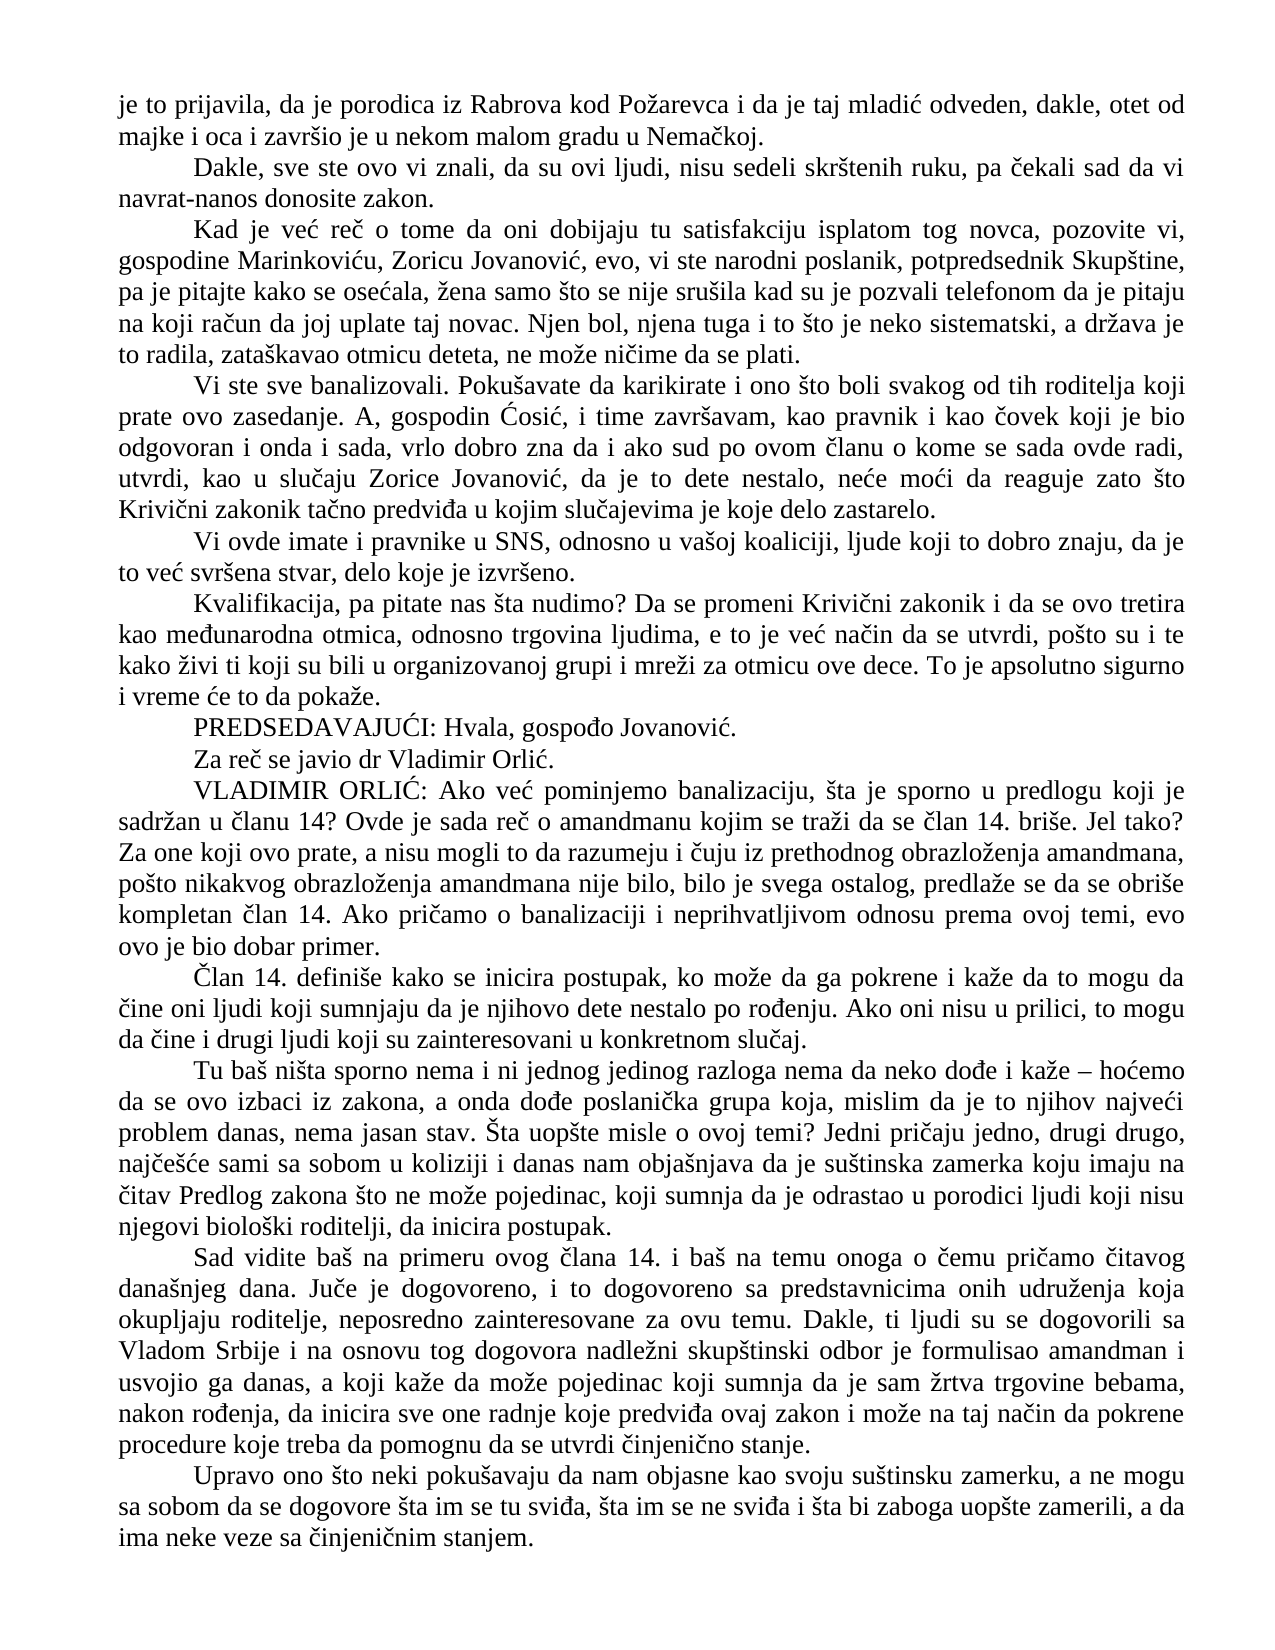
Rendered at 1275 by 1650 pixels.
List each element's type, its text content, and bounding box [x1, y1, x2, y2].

text PREDSEDAVAJUĆI: Hvala, gospođo Jovanović. [118, 712, 1186, 743]
text Tu baš ništa sporno nema i ni jednog jedinog razloga nema da neko dođe i kaže – hoćemo da se ovo izbaci iz zakona, a onda dođe poslanička grupa koja, mislim da je to njihov najveći problem danas, nema jasan stav. Šta uopšte misle o ovoj temi? Jedni pričaju jedno, drugi drugo, najčešće sami sa sobom u koliziji i danas nam objašnjava da je suštinska zamerka koju imaju na čitav Predlog zakona što ne može pojedinac, koji sumnja da je odrastao u porodici ljudi koji nisu njegovi biološki roditelji, da inicira postupak. [118, 1054, 1186, 1241]
text Vi ovde imate i pravnike u SNS, odnosno u vašoj koaliciji, ljude koji to dobro znaju, da je to već svršena stvar, delo koje je izvršeno. [118, 525, 1186, 587]
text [118, 89, 1186, 151]
text Kvalifikacija, pa pitate nas šta nudimo? Da se promeni Krivični zakonik i da se ovo tretira kao međunarodna otmica, odnosno trgovina ljudima, e to je već način da se utvrdi, pošto su i te kako živi ti koji su bili u organizovanoj grupi i mreži za otmicu ove dece. To je apsolutno sigurno i vreme će to da pokaže. [118, 587, 1186, 712]
text Sad vidite baš na primeru ovog člana 14. i baš na temu onoga o čemu pričamo čitavog današnjeg dana. Juče je dogovoreno, i to dogovoreno sa predstavnicima onih udruženja koja okupljaju roditelje, neposredno zainteresovane za ovu temu. Dakle, ti ljudi su se dogovorili sa Vladom Srbije i na osnovu tog dogovora nadležni skupštinski odbor je formulisao amandman i usvojio ga danas, a koji kaže da može pojedinac koji sumnja da je sam žrtva trgovine bebama, nakon rođenja, da inicira sve one radnje koje predviđa ovaj zakon i može na taj način da pokrene procedure koje treba da pomognu da se utvrdi činjenično stanje. [118, 1241, 1186, 1459]
text VLADIMIR ORLIĆ: Ako već pominjemo banalizaciju, šta je sporno u predlogu koji je sadržan u članu 14? Ovde je sada reč o amandmanu kojim se traži da se član 14. briše. Jel tako? Za one koji ovo prate, a nisu mogli to da razumeju i čuju iz prethodnog obrazloženja amandmana, pošto nikakvog obrazloženja amandmana nije bilo, bilo je svega ostalog, predlaže se da se obriše kompletan član 14. Ako pričamo o banalizaciji i neprihvatljivom odnosu prema ovoj temi, evo ovo je bio dobar primer. [118, 774, 1186, 961]
text Dakle, sve ste ovo vi znali, da su ovi ljudi, nisu sedeli skrštenih ruku, pa čekali sad da vi navrat-nanos donosite zakon. [118, 151, 1186, 213]
text Član 14. definiše kako se inicira postupak, ko može da ga pokrene i kaže da to mogu da čine oni ljudi koji sumnjaju da je njihovo dete nestalo po rođenju. Ako oni nisu u prilici, to mogu da čine i drugi ljudi koji su zainteresovani u konkretnom slučaj. [118, 961, 1186, 1054]
text Vi ste sve banalizovali. Pokušavate da karikirate i ono što boli svakog od tih roditelja koji prate ovo zasedanje. A, gospodin Ćosić, i time završavam, kao pravnik i kao čovek koji je bio odgovoran i onda i sada, vrlo dobro zna da i ako sud po ovom članu o kome se sada ovde radi, utvrdi, kao u slučaju Zorice Jovanović, da je to dete nestalo, neće moći da reaguje zato što Krivični zakonik tačno predviđa u kojim slučajevima je koje delo zastarelo. [118, 369, 1186, 525]
text Kad je već reč o tome da oni dobijaju tu satisfakciju isplatom tog novca, pozovite vi, gospodine Marinkoviću, Zoricu Jovanović, evo, vi ste narodni poslanik, potpredsednik Skupštine, pa je pitajte kako se osećala, žena samo što se nije srušila kad su je pozvali telefonom da je pitaju na koji račun da joj uplate taj novac. Njen bol, njena tuga i to što je neko sistematski, a država je to radila, zataškavao otmicu deteta, ne može ničime da se plati. [118, 213, 1186, 369]
text Upravo ono što neki pokušavaju da nam objasne kao svoju suštinsku zamerku, a ne mogu sa sobom da se dogovore šta im se tu sviđa, šta im se ne sviđa i šta bi zaboga uopšte zamerili, a da ima neke veze sa činjeničnim stanjem. [118, 1459, 1186, 1552]
text Za reč se javio dr Vladimir Orlić. [118, 743, 1186, 774]
